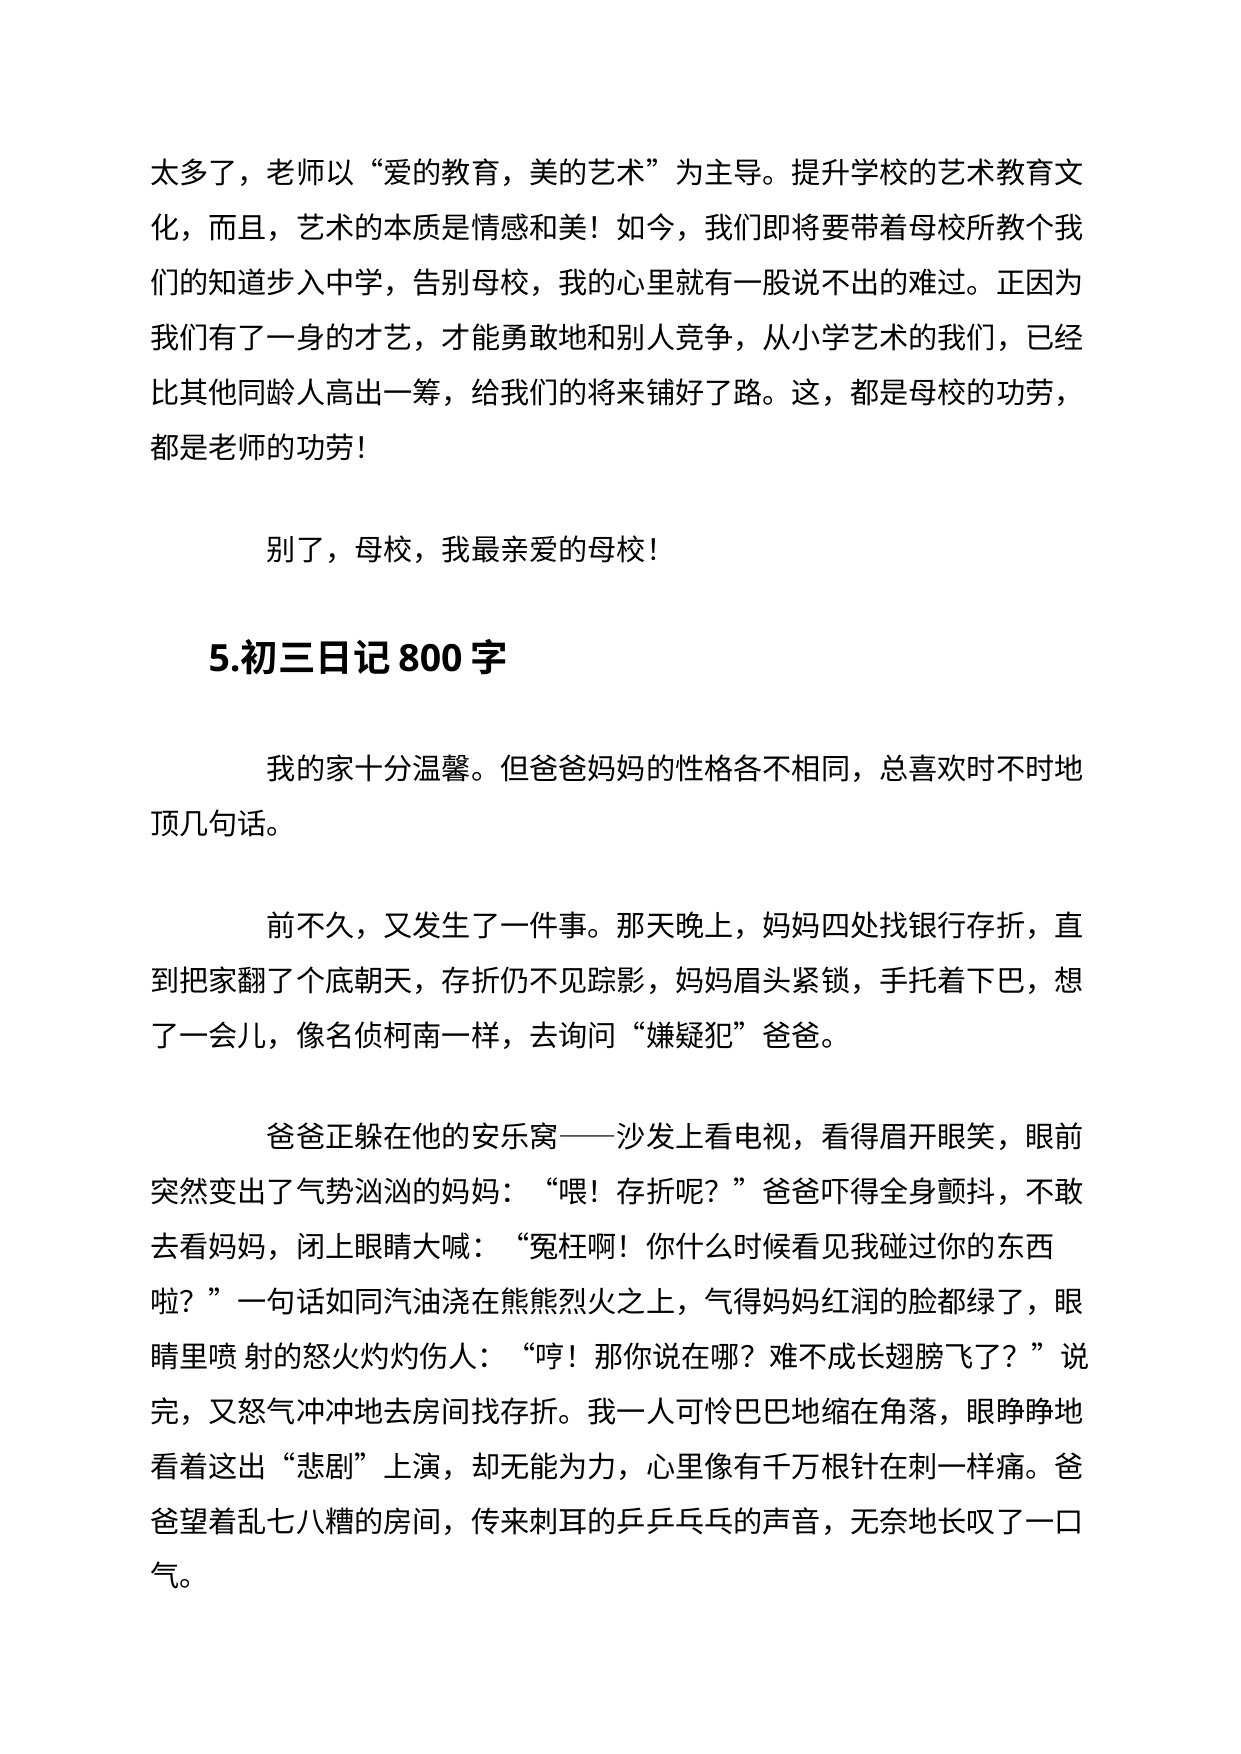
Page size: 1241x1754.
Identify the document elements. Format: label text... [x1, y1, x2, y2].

text 前不久，又发生了一件事。那天晚上，妈妈四处找银行存折，直到把家翻了个底朝天，存折仍不见踪影，妈妈眉头紧锁，手托着下巴，想了一会儿，像名侦柯南一样，去询问“嫌疑犯”爸爸。 [150, 902, 1090, 1054]
text 我的家十分温馨。但爸爸妈妈的性格各不相同，总喜欢时不时地顶几句话。 [150, 746, 1090, 843]
text 爸爸正躲在他的安乐窝——沙发上看电视，看得眉开眼笑，眼前突然变出了气势汹汹的妈妈：“喂！存折呢？”爸爸吓得全身颤抖，不敢去看妈妈，闭上眼睛大喊：“冤枉啊！你什么时候看见我碰过你的东西啦？”一句话如同汽油浇在熊熊烈火之上，气得妈妈红润的脸都绿了，眼睛里喷 射的怒火灼灼伤人：“哼！那你说在哪？难不成长翅膀飞了？”说完，又怒气冲冲地去房间找存折。我一人可怜巴巴地缩在角落，眼睁睁地看着这出“悲剧”上演，却无能为力，心里像有千万根针在刺一样痛。爸爸望着乱七八糟的房间，传来刺耳的乒乒乓乓的声音，无奈地长叹了一口气。 [150, 1114, 1090, 1595]
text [150, 150, 1090, 467]
text 5.初三日记800字 [150, 628, 1090, 682]
text 别了，母校，我最亲爱的母校！ [150, 526, 1090, 568]
